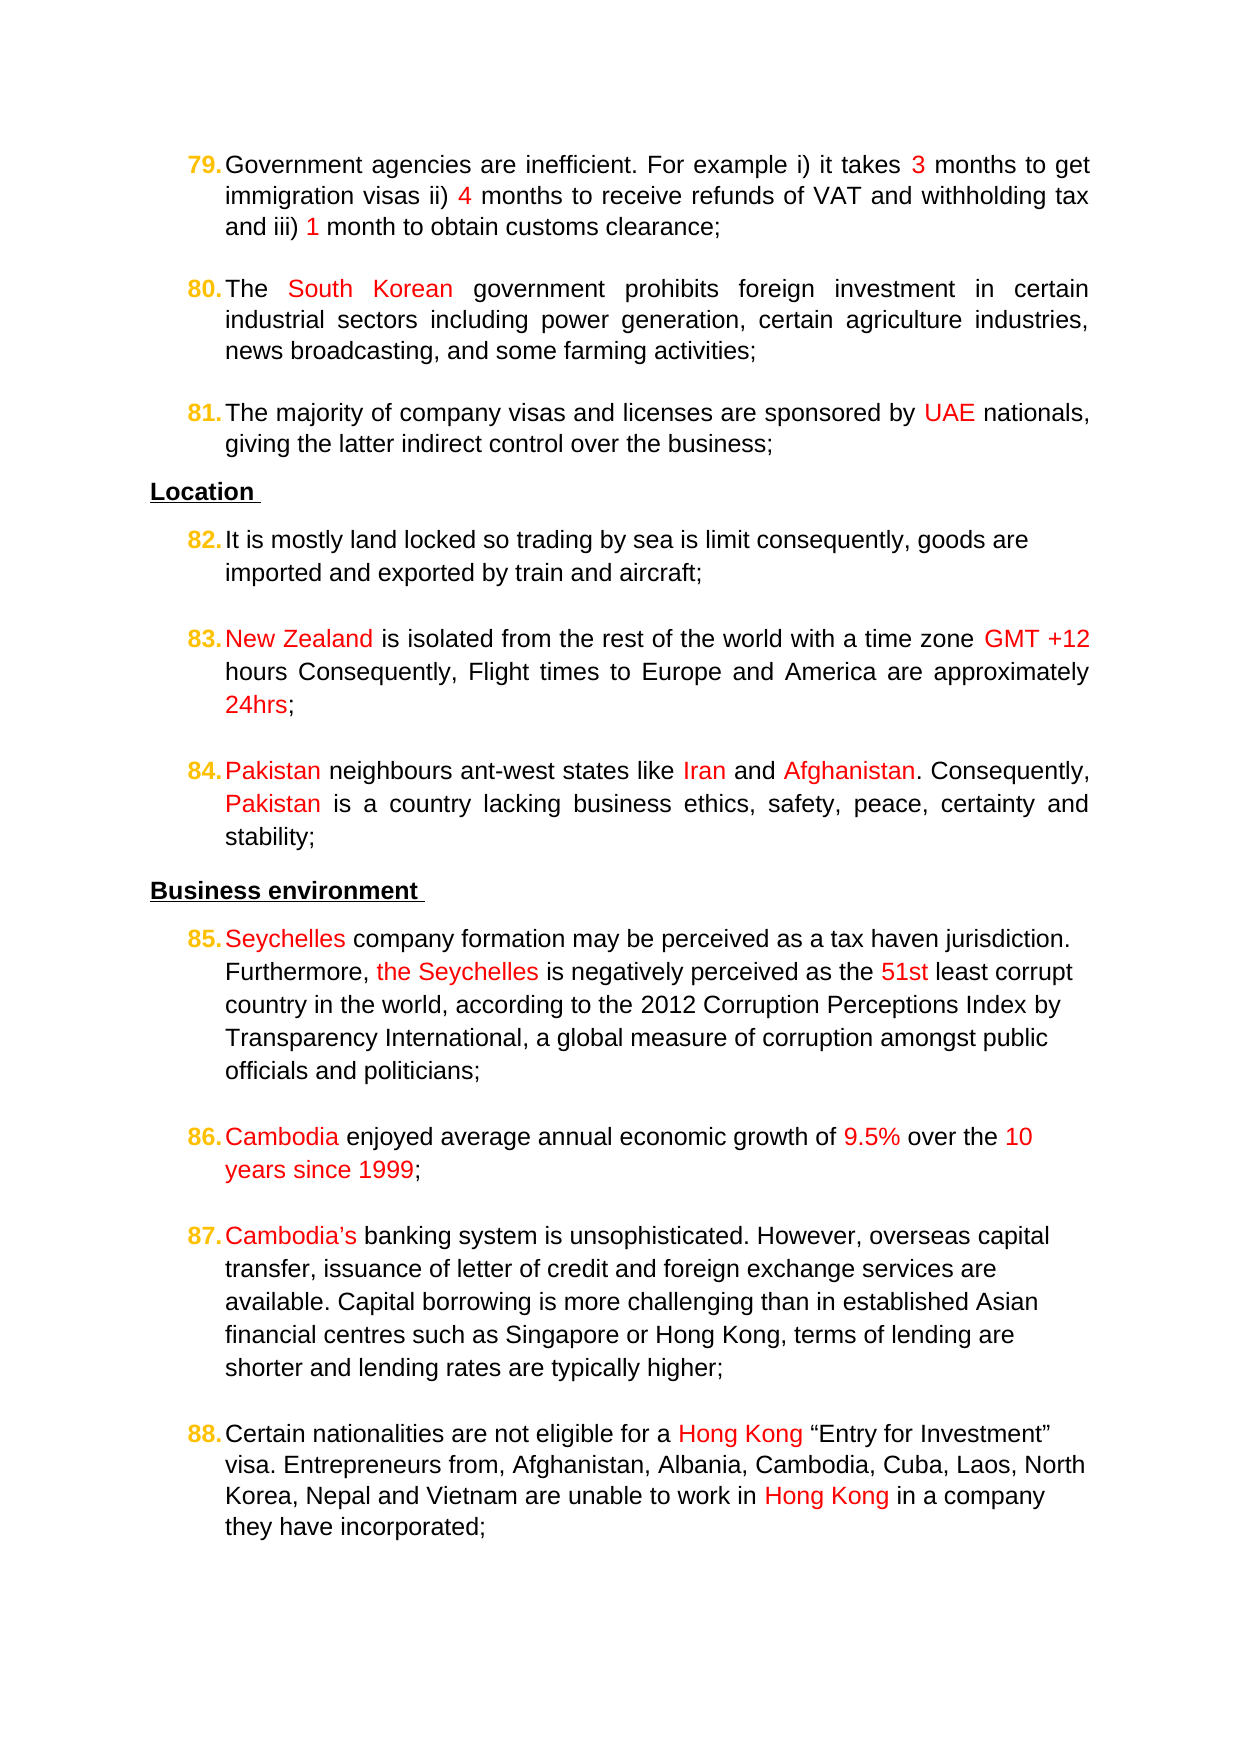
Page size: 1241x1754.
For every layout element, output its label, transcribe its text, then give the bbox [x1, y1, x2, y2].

list Cambodia enjoyed average annual economic growth of 9.5% over the 10 years since 1999; [187, 1122, 1090, 1183]
list Seychelles company formation may be perceived as a tax haven jurisdiction. Furthermore, the Seychelles is negatively perceived as the 51st least corrupt country in the world, according to the 2012 Corruption Perceptions Index by Transparency International, a global measure of corruption amongst public officials and politicians; [187, 923, 1090, 1084]
list Pakistan neighbours ant-west states like Iran and Afghanistan. Consequently, Pakistan is a country lacking business ethics, safety, peace, certainty and stability; [187, 756, 1090, 851]
list Cambodia’s banking system is unsophisticated. However, overseas capital transfer, issuance of letter of credit and foreign exchange services are available. Capital borrowing is more challenging than in established Asian financial centres such as Singapore or Hong Kong, terms of lending are shorter and lending rates are typically higher; [187, 1221, 1090, 1382]
list It is mostly land locked so trading by sea is limit consequently, goods are imported and exported by train and aircraft; [187, 525, 1090, 587]
text Location [150, 477, 1090, 506]
text Business environment [150, 876, 1090, 904]
list Government agencies are inefficient. For example i) it takes 3 months to get immigration visas ii) 4 months to receive refunds of VAT and withholding tax and iii) 1 month to obtain customs clearance; [187, 150, 1090, 241]
list New Zealand is isolated from the rest of the world with a time zone GMT +12 hours Consequently, Flight times to Europe and America are approximately 24hrs; [187, 624, 1090, 719]
list The South Korean government prohibits foreign investment in certain industrial sectors including power generation, certain agriculture industries, news broadcasting, and some farming activities; [187, 274, 1090, 365]
list Certain nationalities are not eligible for a Hong Kong “Entry for Investment” visa. Entrepreneurs from, Afghanistan, Albania, Cambodia, Cuba, Laos, North Korea, Nepal and Vietnam are unable to work in Hong Kong in a company they have incorporated; [187, 1419, 1090, 1541]
list The majority of company visas and licenses are sponsored by UAE nationals, giving the latter indirect control over the business; [187, 398, 1090, 458]
